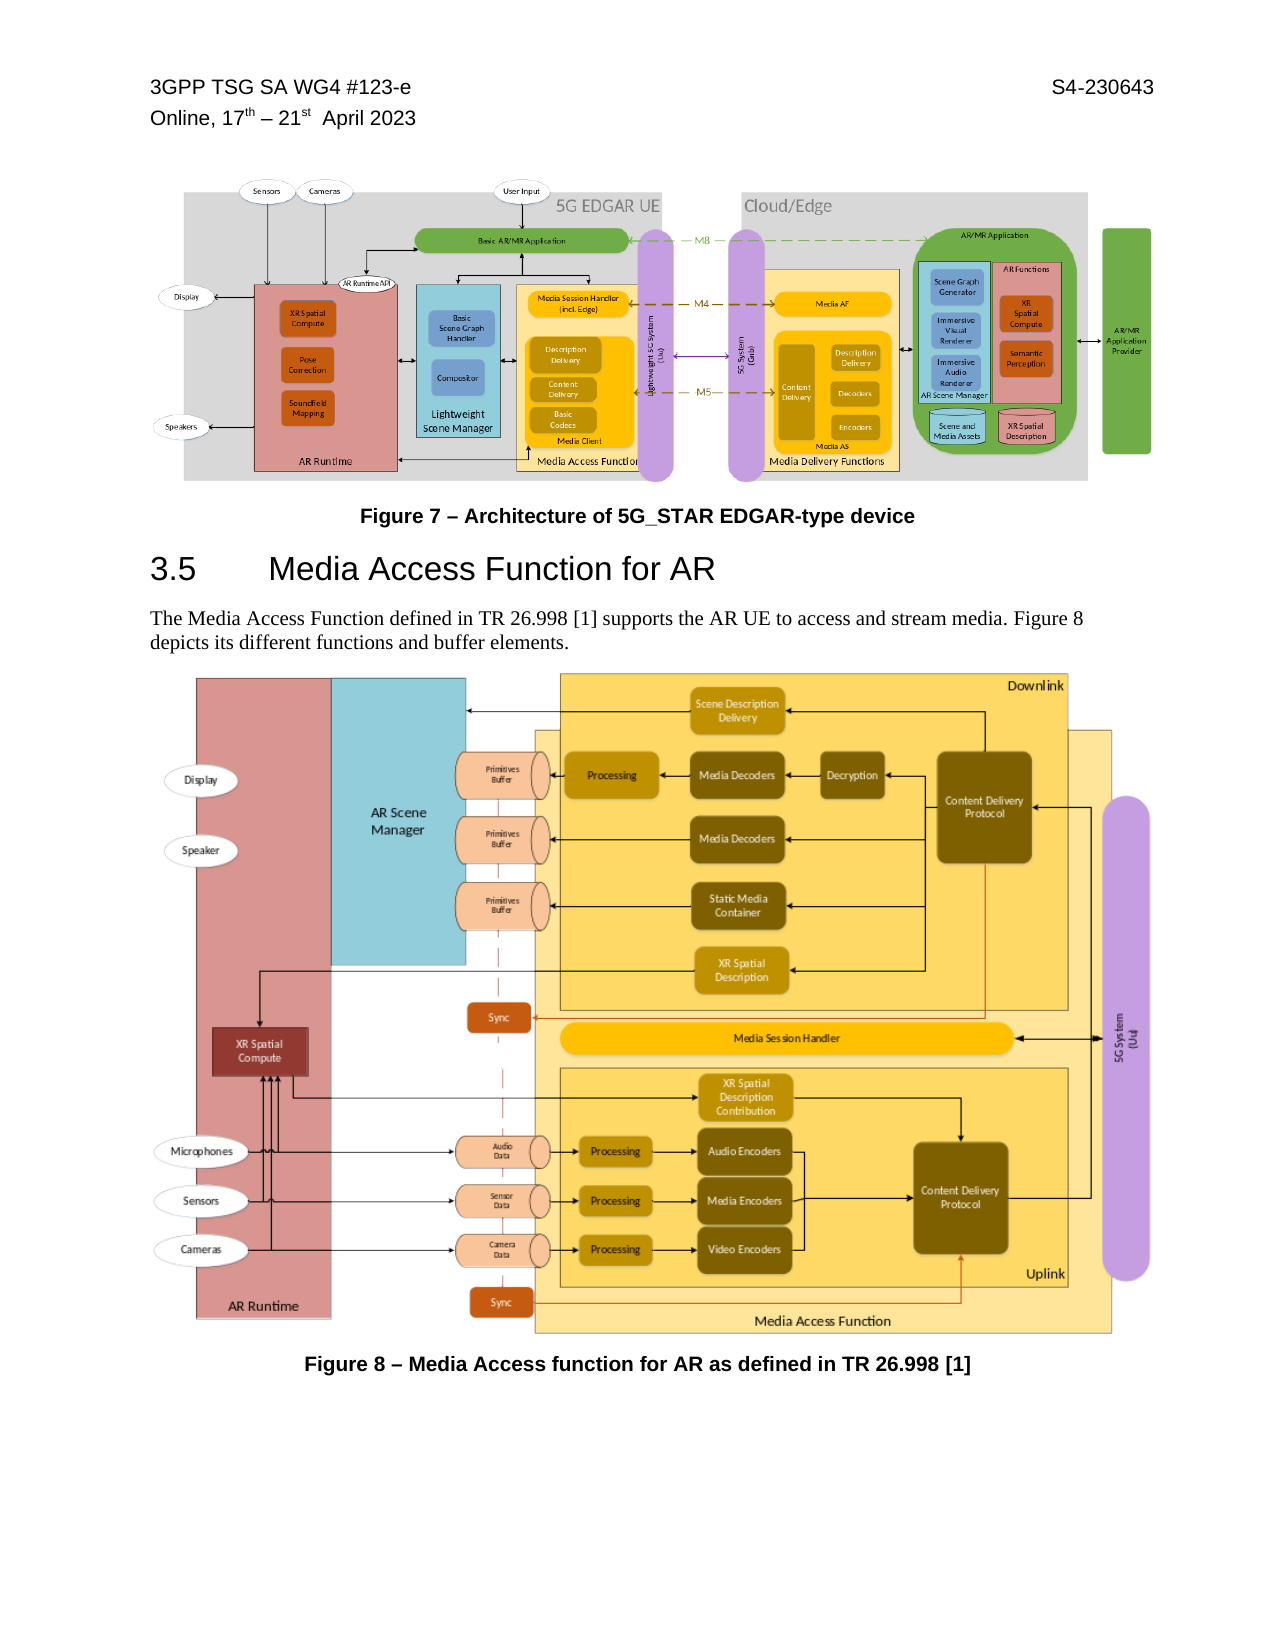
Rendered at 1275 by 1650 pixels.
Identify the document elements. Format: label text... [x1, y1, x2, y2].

text Figure 8 – Media Access function for AR as defined in TR 26.998 [1] [150, 1352, 1125, 1376]
subtitle 3.5 Media Access Function for AR [150, 548, 1125, 587]
text Figure 7 – Architecture of 5G_STAR EDGAR-type device [150, 504, 1125, 528]
text The Media Access Function defined in TR 26.998 [1] supports the AR UE to access and stream media. Figure 8 depicts its different functions and buffer elements. [150, 606, 1125, 654]
